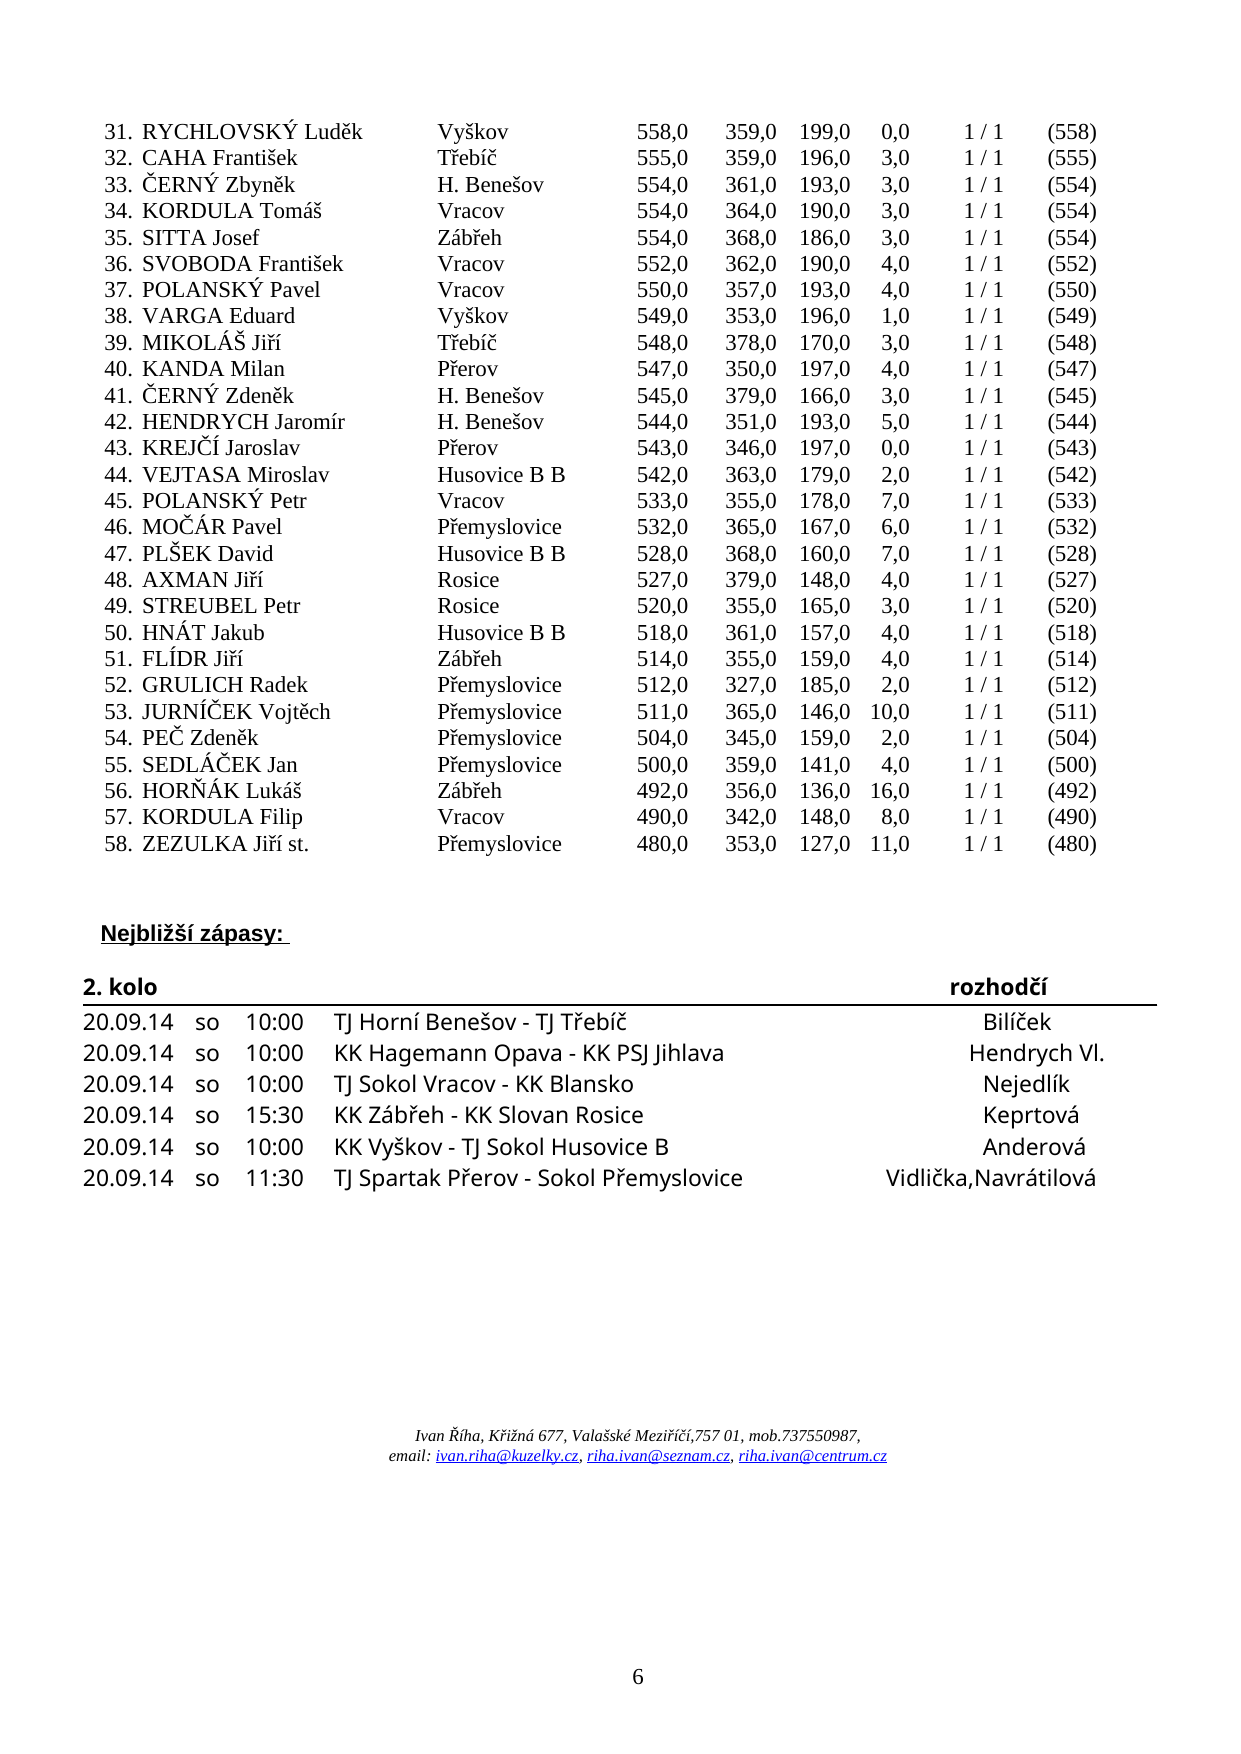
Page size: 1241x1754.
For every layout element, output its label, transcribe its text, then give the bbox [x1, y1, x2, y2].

text 54. PEČ Zdeněk Přemyslovice 504,0 345,0 159,0 2,0 1 / 1 (504) [83, 724, 1157, 751]
text 36. SVOBODA František Vracov 552,0 362,0 190,0 4,0 1 / 1 (552) [83, 250, 1157, 276]
text 49. STREUBEL Petr Rosice 520,0 355,0 165,0 3,0 1 / 1 (520) [83, 592, 1157, 619]
text 2. kolo rozhodčí [83, 971, 1157, 1004]
text 20.09.14 so 11:30 TJ Spartak Přerov - Sokol Přemyslovice Vidlička,Navrátilová [83, 1162, 1157, 1193]
text Ivan Říha, Křižná 677, Valašské Meziříčí,757 01, mob.737550987, [83, 1426, 1157, 1445]
text 55. SEDLÁČEK Jan Přemyslovice 500,0 359,0 141,0 4,0 1 / 1 (500) [83, 751, 1157, 777]
text 41. ČERNÝ Zdeněk H. Benešov 545,0 379,0 166,0 3,0 1 / 1 (545) [83, 382, 1157, 408]
text 51. FLÍDR Jiří Zábřeh 514,0 355,0 159,0 4,0 1 / 1 (514) [83, 645, 1157, 672]
text 58. ZEZULKA Jiří st. Přemyslovice 480,0 353,0 127,0 11,0 1 / 1 (480) [83, 830, 1157, 856]
text 52. GRULICH Radek Přemyslovice 512,0 327,0 185,0 2,0 1 / 1 (512) [83, 672, 1157, 698]
text 31. RYCHLOVSKÝ Luděk Vyškov 558,0 359,0 199,0 0,0 1 / 1 (558) [83, 118, 1157, 144]
text 57. KORDULA Filip Vracov 490,0 342,0 148,0 8,0 1 / 1 (490) [83, 803, 1157, 830]
text 50. HNÁT Jakub Husovice B B 518,0 361,0 157,0 4,0 1 / 1 (518) [83, 619, 1157, 645]
text 20.09.14 so 10:00 TJ Sokol Vracov - KK Blansko Nejedlík [83, 1068, 1157, 1099]
text 20.09.14 so 15:30 KK Zábřeh - KK Slovan Rosice Keprtová [83, 1099, 1157, 1131]
text 37. POLANSKÝ Pavel Vracov 550,0 357,0 193,0 4,0 1 / 1 (550) [83, 276, 1157, 303]
text 34. KORDULA Tomáš Vracov 554,0 364,0 190,0 3,0 1 / 1 (554) [83, 197, 1157, 223]
text 33. ČERNÝ Zbyněk H. Benešov 554,0 361,0 193,0 3,0 1 / 1 (554) [83, 171, 1157, 197]
text 20.09.14 so 10:00 KK Hagemann Opava - KK PSJ Jihlava Hendrych Vl. [83, 1037, 1157, 1068]
text 45. POLANSKÝ Petr Vracov 533,0 355,0 178,0 7,0 1 / 1 (533) [83, 487, 1157, 513]
text 44. VEJTASA Miroslav Husovice B B 542,0 363,0 179,0 2,0 1 / 1 (542) [83, 461, 1157, 487]
text 40. KANDA Milan Přerov 547,0 350,0 197,0 4,0 1 / 1 (547) [83, 355, 1157, 382]
text 39. MIKOLÁŠ Jiří Třebíč 548,0 378,0 170,0 3,0 1 / 1 (548) [83, 329, 1157, 355]
text 48. AXMAN Jiří Rosice 527,0 379,0 148,0 4,0 1 / 1 (527) [83, 566, 1157, 592]
text email: ivan.riha@kuzelky.cz, riha.ivan@seznam.cz, riha.ivan@centrum.cz [83, 1445, 1157, 1464]
text 53. JURNÍČEK Vojtěch Přemyslovice 511,0 365,0 146,0 10,0 1 / 1 (511) [83, 698, 1157, 724]
text 38. VARGA Eduard Vyškov 549,0 353,0 196,0 1,0 1 / 1 (549) [83, 303, 1157, 329]
text 20.09.14 so 10:00 KK Vyškov - TJ Sokol Husovice B Anderová [83, 1131, 1157, 1162]
text 42. HENDRYCH Jaromír H. Benešov 544,0 351,0 193,0 5,0 1 / 1 (544) [83, 408, 1157, 434]
subtitle Nejbližší zápasy: [100, 920, 1163, 946]
text 46. MOČÁR Pavel Přemyslovice 532,0 365,0 167,0 6,0 1 / 1 (532) [83, 513, 1157, 540]
text 32. CAHA František Třebíč 555,0 359,0 196,0 3,0 1 / 1 (555) [83, 144, 1157, 171]
text 20.09.14 so 10:00 TJ Horní Benešov - TJ Třebíč Bilíček [83, 1006, 1157, 1037]
text 43. KREJČÍ Jaroslav Přerov 543,0 346,0 197,0 0,0 1 / 1 (543) [83, 434, 1157, 461]
text 56. HORŇÁK Lukáš Zábřeh 492,0 356,0 136,0 16,0 1 / 1 (492) [83, 777, 1157, 803]
text 35. SITTA Josef Zábřeh 554,0 368,0 186,0 3,0 1 / 1 (554) [83, 223, 1157, 250]
text 47. PLŠEK David Husovice B B 528,0 368,0 160,0 7,0 1 / 1 (528) [83, 540, 1157, 566]
